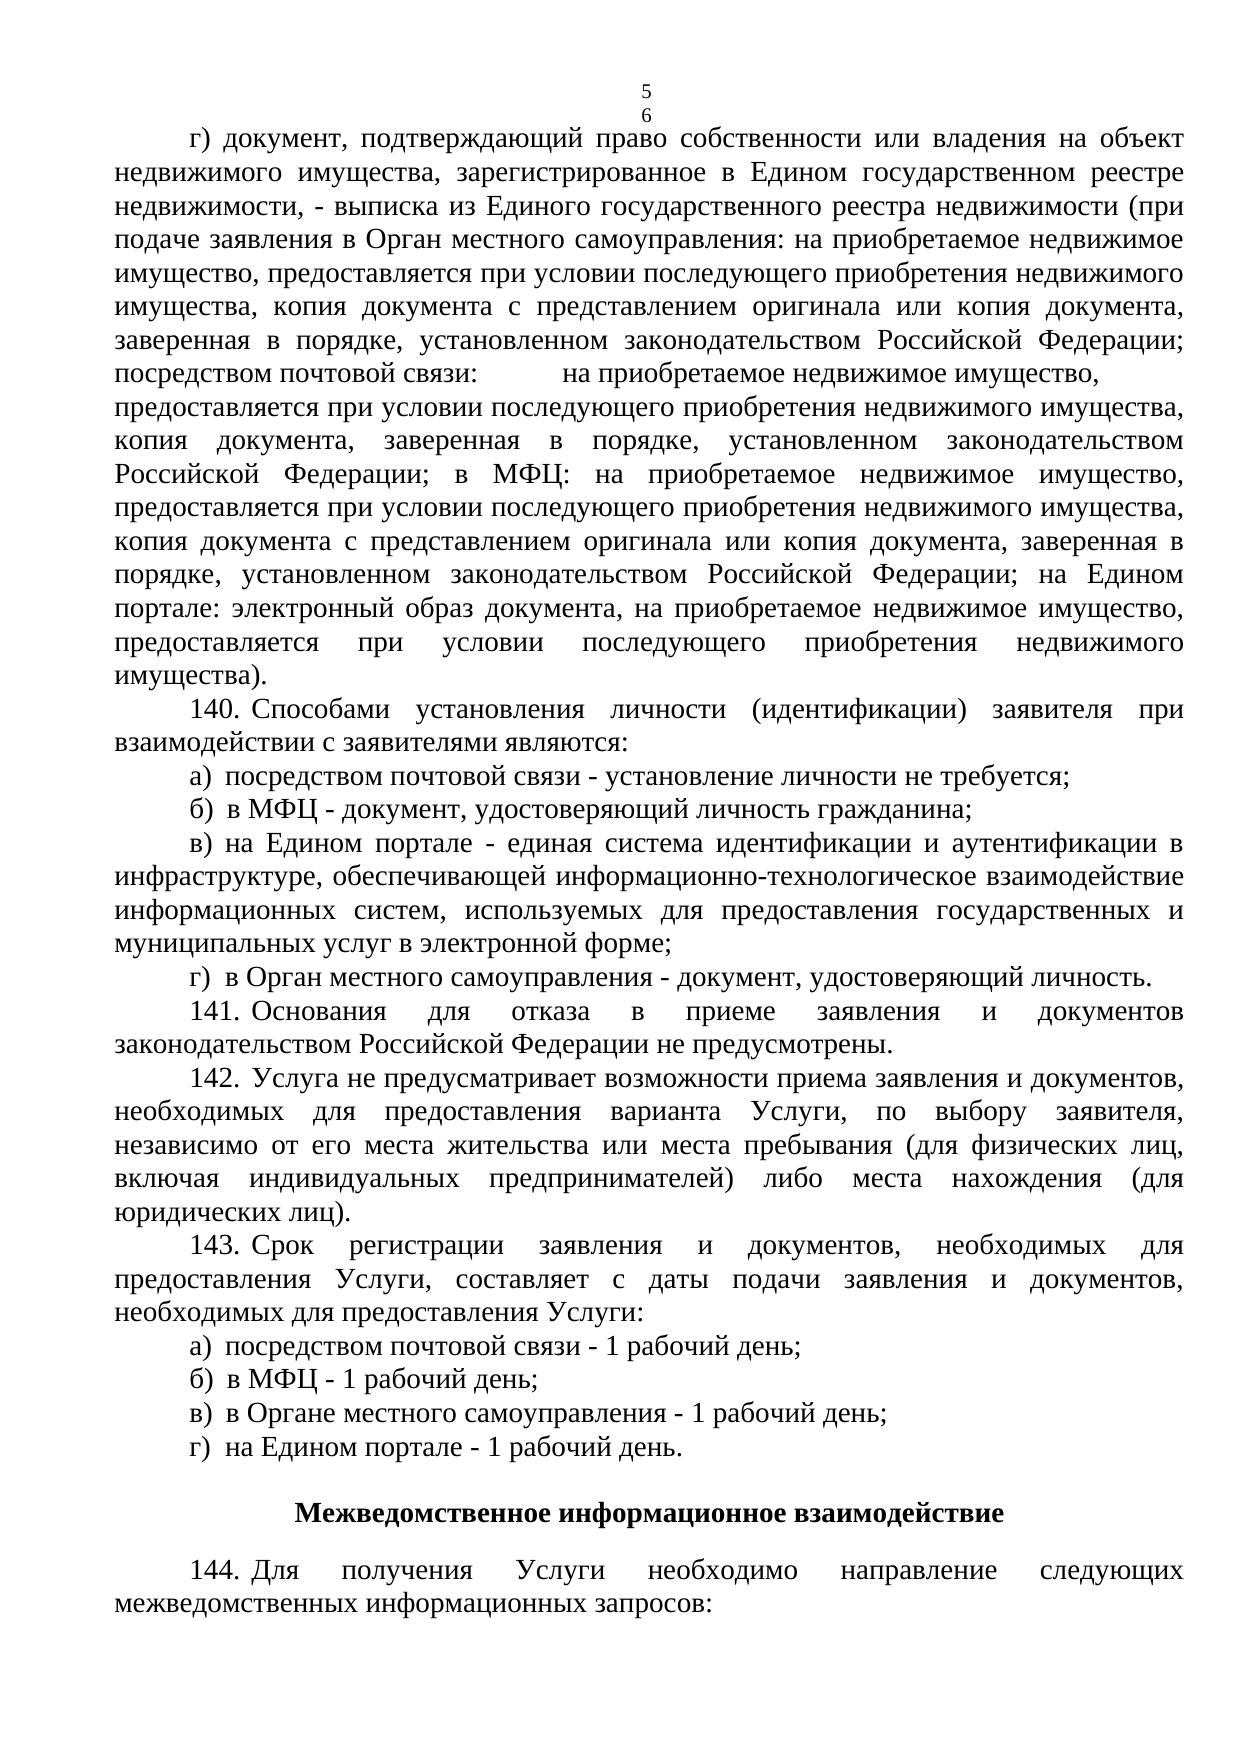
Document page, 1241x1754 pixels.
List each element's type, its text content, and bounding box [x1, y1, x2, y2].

list на Едином портале - единая система идентификации и аутентификации в инфраструктуре, обеспечивающей информационно-технологическое взаимодействие информационных систем, используемых для предоставления государственных и муниципальных услуг в электронной форме; [114, 825, 1185, 959]
text предоставляется при условии последующего приобретения недвижимого имущества, копия документа, заверенная в порядке, установленном законодательством Российской Федерации; в МФЦ: на приобретаемое недвижимое имущество, предоставляется при условии последующего приобретения недвижимого имущества, копия документа с представлением оригинала или копия документа, заверенная в порядке, установленном законодательством Российской Федерации; на Едином портале: электронный образ документа, на приобретаемое недвижимое имущество, предоставляется при условии последующего приобретения недвижимого имущества). [114, 389, 1185, 691]
list в МФЦ - 1 рабочий день; [114, 1362, 1185, 1395]
list на Едином портале - 1 рабочий день. [114, 1429, 1185, 1462]
list Способами установления личности (идентификации) заявителя при взаимодействии с заявителями являются: [114, 691, 1185, 758]
list документ, подтверждающий право собственности или владения на объект недвижимого имущества, зарегистрированное в Едином государственном реестре недвижимости, - выписка из Единого государственного реестра недвижимости (при подаче заявления в Орган местного самоуправления: на приобретаемое недвижимое имущество, предоставляется при условии последующего приобретения недвижимого имущества, копия документа с представлением оригинала или копия документа, заверенная в порядке, установленном законодательством Российской Федерации; посредством почтовой связи: на приобретаемое недвижимое имущество, [114, 121, 1185, 389]
list Услуга не предусматривает возможности приема заявления и документов, необходимых для предоставления варианта Услуги, по выбору заявителя, независимо от его места жительства или места пребывания (для физических лиц, включая индивидуальных предпринимателей) либо места нахождения (для юридических лиц). [114, 1060, 1185, 1227]
list в МФЦ - документ, удостоверяющий личность гражданина; [114, 791, 1185, 825]
list Основания для отказа в приеме заявления и документов законодательством Российской Федерации не предусмотрены. [114, 993, 1185, 1060]
text Межведомственное информационное взаимодействие [114, 1496, 1185, 1529]
list Срок регистрации заявления и документов, необходимых для предоставления Услуги, составляет с даты подачи заявления и документов, необходимых для предоставления Услуги: [114, 1227, 1185, 1328]
list посредством почтовой связи - 1 рабочий день; [114, 1328, 1185, 1362]
list в Орган местного самоуправления - документ, удостоверяющий личность. [114, 959, 1185, 993]
list посредством почтовой связи - установление личности не требуется; [114, 758, 1185, 791]
list в Органе местного самоуправления - 1 рабочий день; [114, 1395, 1185, 1429]
list Для получения Услуги необходимо направление следующих межведомственных информационных запросов: [114, 1552, 1185, 1619]
